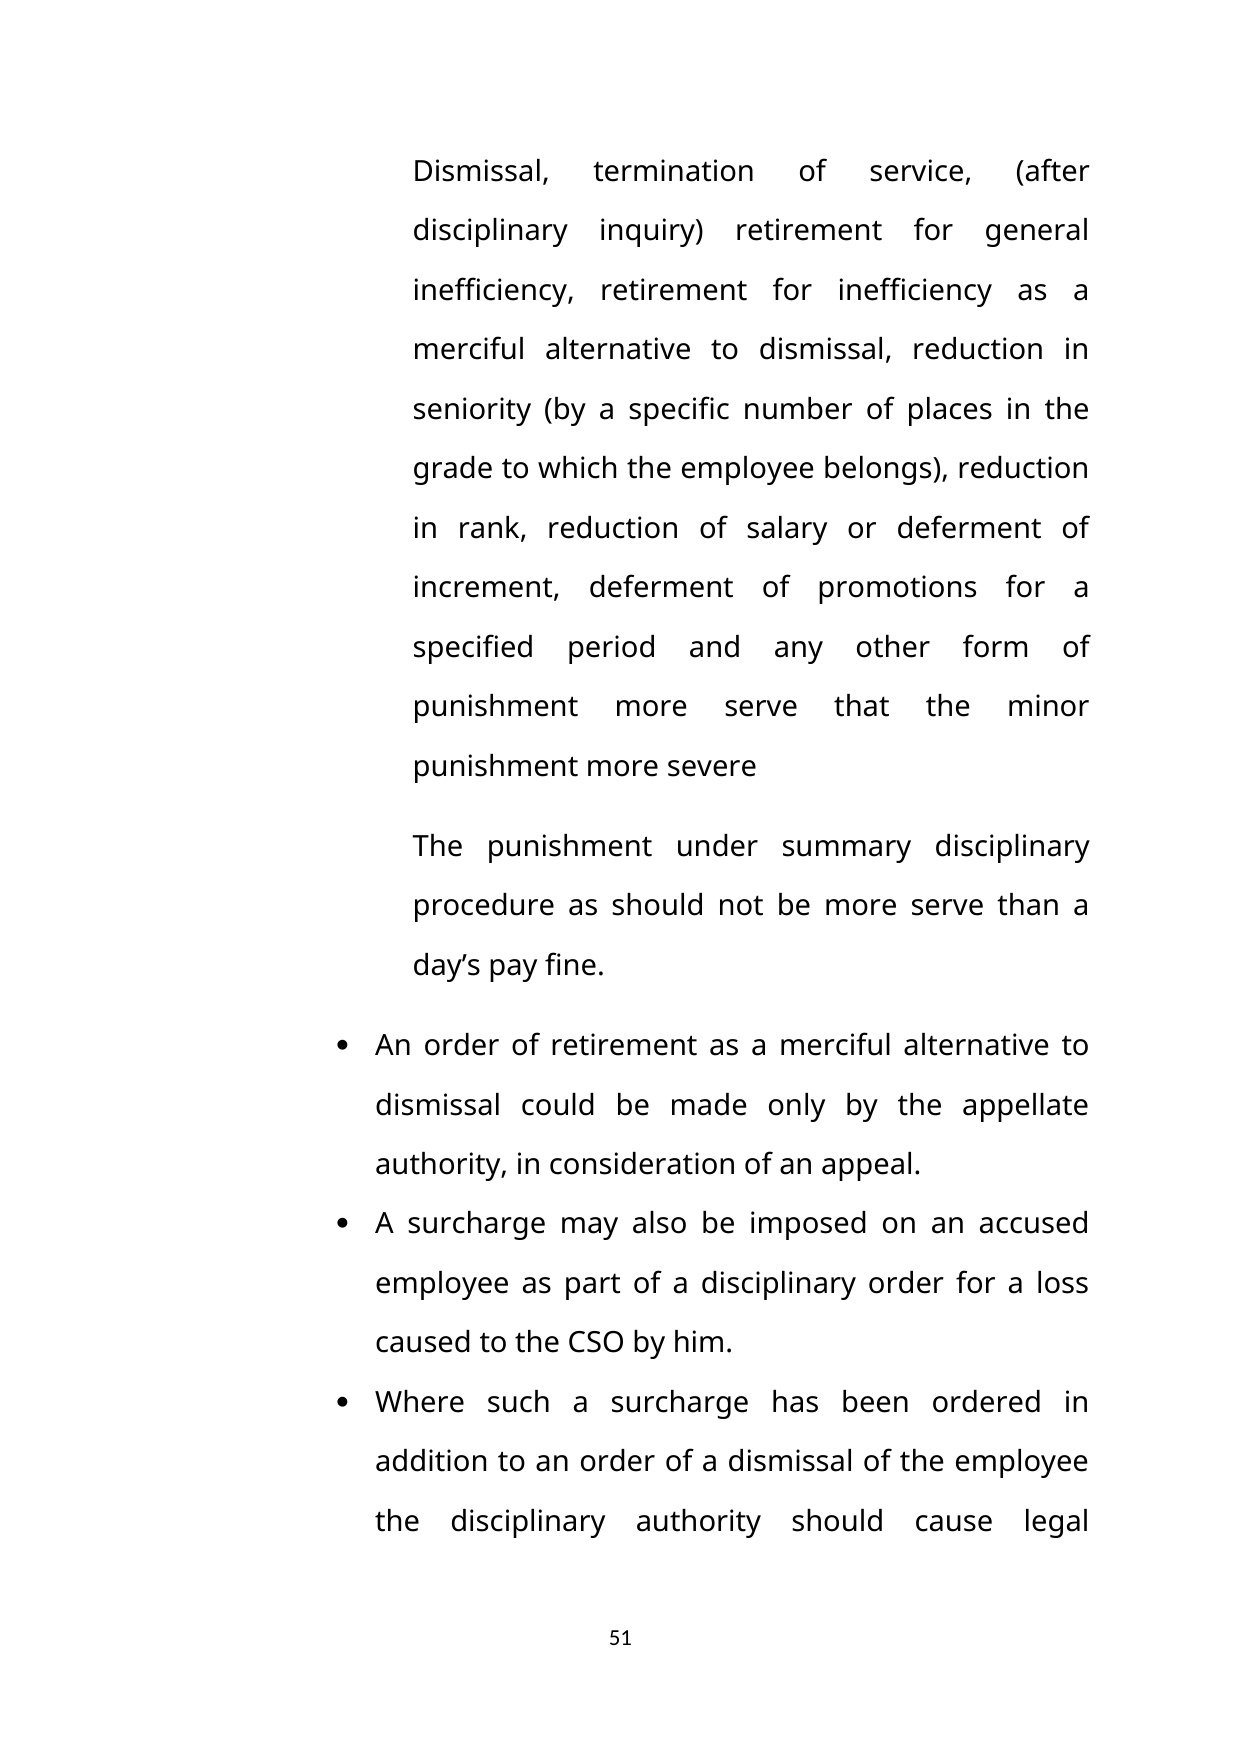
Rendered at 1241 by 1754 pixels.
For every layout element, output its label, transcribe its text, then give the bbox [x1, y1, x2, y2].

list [337, 1381, 1090, 1540]
list An order of retirement as a merciful alternative to dismissal could be made only by the appellate authority, in consideration of an appeal. [337, 1024, 1090, 1183]
text Dismissal, termination of service, (after disciplinary inquiry) retirement for general inefficiency, retirement for inefficiency as a merciful alternative to dismissal, reduction in seniority (by a specific number of places in the grade to which the employee belongs), reduction in rank, reduction of salary or deferment of increment, deferment of promotions for a specified period and any other form of punishment more serve that the minor punishment more severe [337, 150, 1090, 784]
list A surcharge may also be imposed on an accused employee as part of a disciplinary order for a loss caused to the CSO by him. [337, 1203, 1090, 1361]
text The punishment under summary disciplinary procedure as should not be more serve than a day’s pay fine. [337, 825, 1090, 984]
